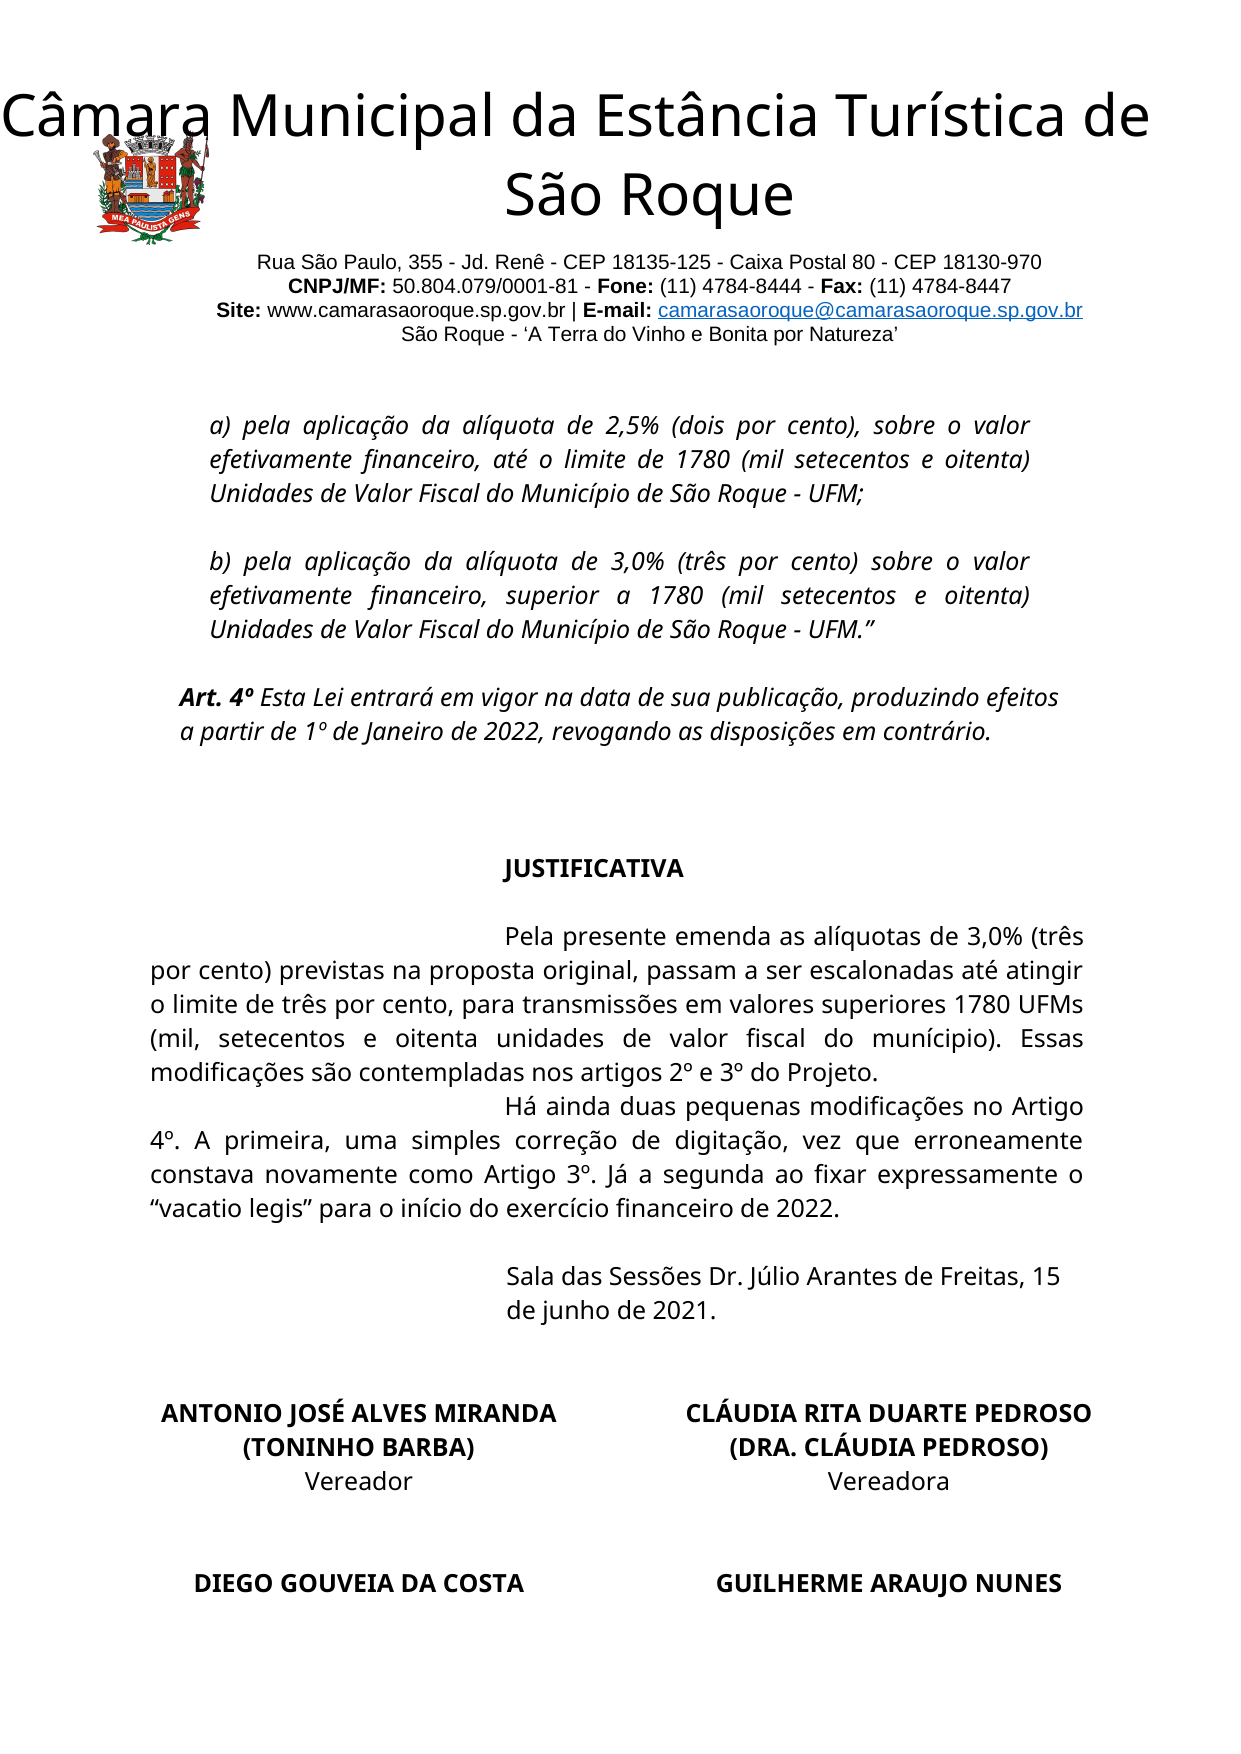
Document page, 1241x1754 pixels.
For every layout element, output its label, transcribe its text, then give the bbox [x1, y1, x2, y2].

text Há ainda duas pequenas modificações no Artigo 4º. A primeira, uma simples correção de digitação, vez que erroneamente constava novamente como Artigo 3º. Já a segunda ao fixar expressamente o “vacatio legis” para o início do exercício financeiro de 2022. [150, 1089, 1085, 1225]
text JUSTIFICATIVA [150, 850, 1085, 884]
text Pela presente emenda as alíquotas de 3,0% (três por cento) previstas na proposta original, passam a ser escalonadas até atingir o limite de três por cento, para transmissões em valores superiores 1780 UFMs (mil, setecentos e oitenta unidades de valor fiscal do munícipio). Essas modificações são contempladas nos artigos 2º e 3º do Projeto. [150, 918, 1085, 1089]
text a) pela aplicação da alíquota de 2,5% (dois por cento), sobre o valor efetivamente financeiro, até o limite de 1780 (mil setecentos e oitenta) Unidades de Valor Fiscal do Município de São Roque - UFM; [209, 407, 1031, 509]
table_header CLÁUDIA RITA DUARTE PEDROSO (DRA. CLÁUDIA PEDROSO) Vereadora [633, 1395, 1150, 1566]
subtitle Sala das Sessões Dr. Júlio Arantes de Freitas, 15 de junho de 2021. [506, 1259, 1085, 1327]
table_cell DIEGO GOUVEIA DA COSTA (DIEGO COSTA) Vereador [90, 1566, 633, 1606]
table_header ANTONIO JOSÉ ALVES MIRANDA (TONINHO BARBA) Vereador [90, 1395, 633, 1566]
picture [93, 130, 209, 245]
text Art. 4º Esta Lei entrará em vigor na data de sua publicação, produzindo efeitos a partir de 1º de Janeiro de 2022, revogando as disposições em contrário. [179, 680, 1061, 748]
text b) pela aplicação da alíquota de 3,0% (três por cento) sobre o valor efetivamente financeiro, superior a 1780 (mil setecentos e oitenta) Unidades de Valor Fiscal do Município de São Roque - UFM.” [209, 544, 1031, 646]
table_cell GUILHERME ARAUJO NUNES (GUILHERME NUNES) Vereador [633, 1566, 1150, 1606]
